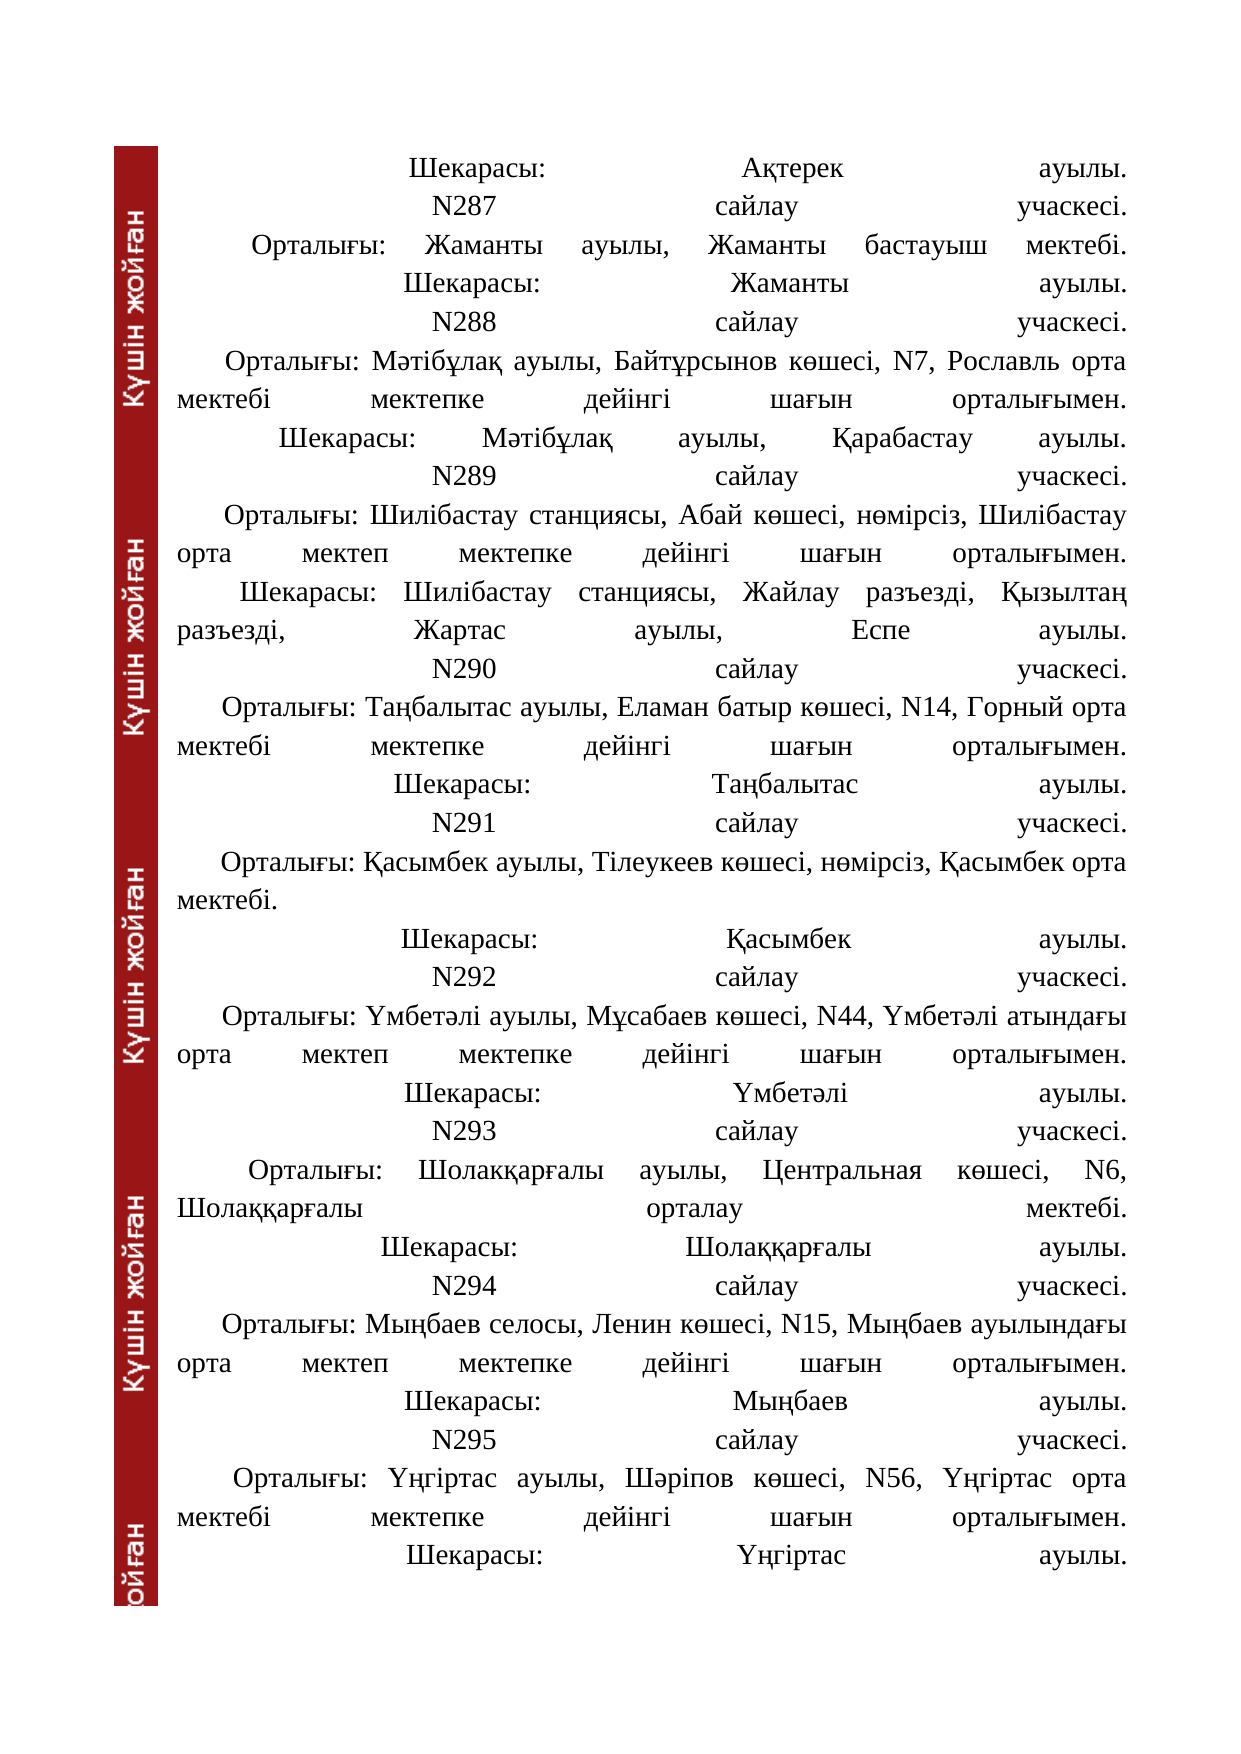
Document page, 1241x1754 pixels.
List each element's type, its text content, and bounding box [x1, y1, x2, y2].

picture [114, 146, 158, 150]
picture [114, 1571, 158, 1606]
